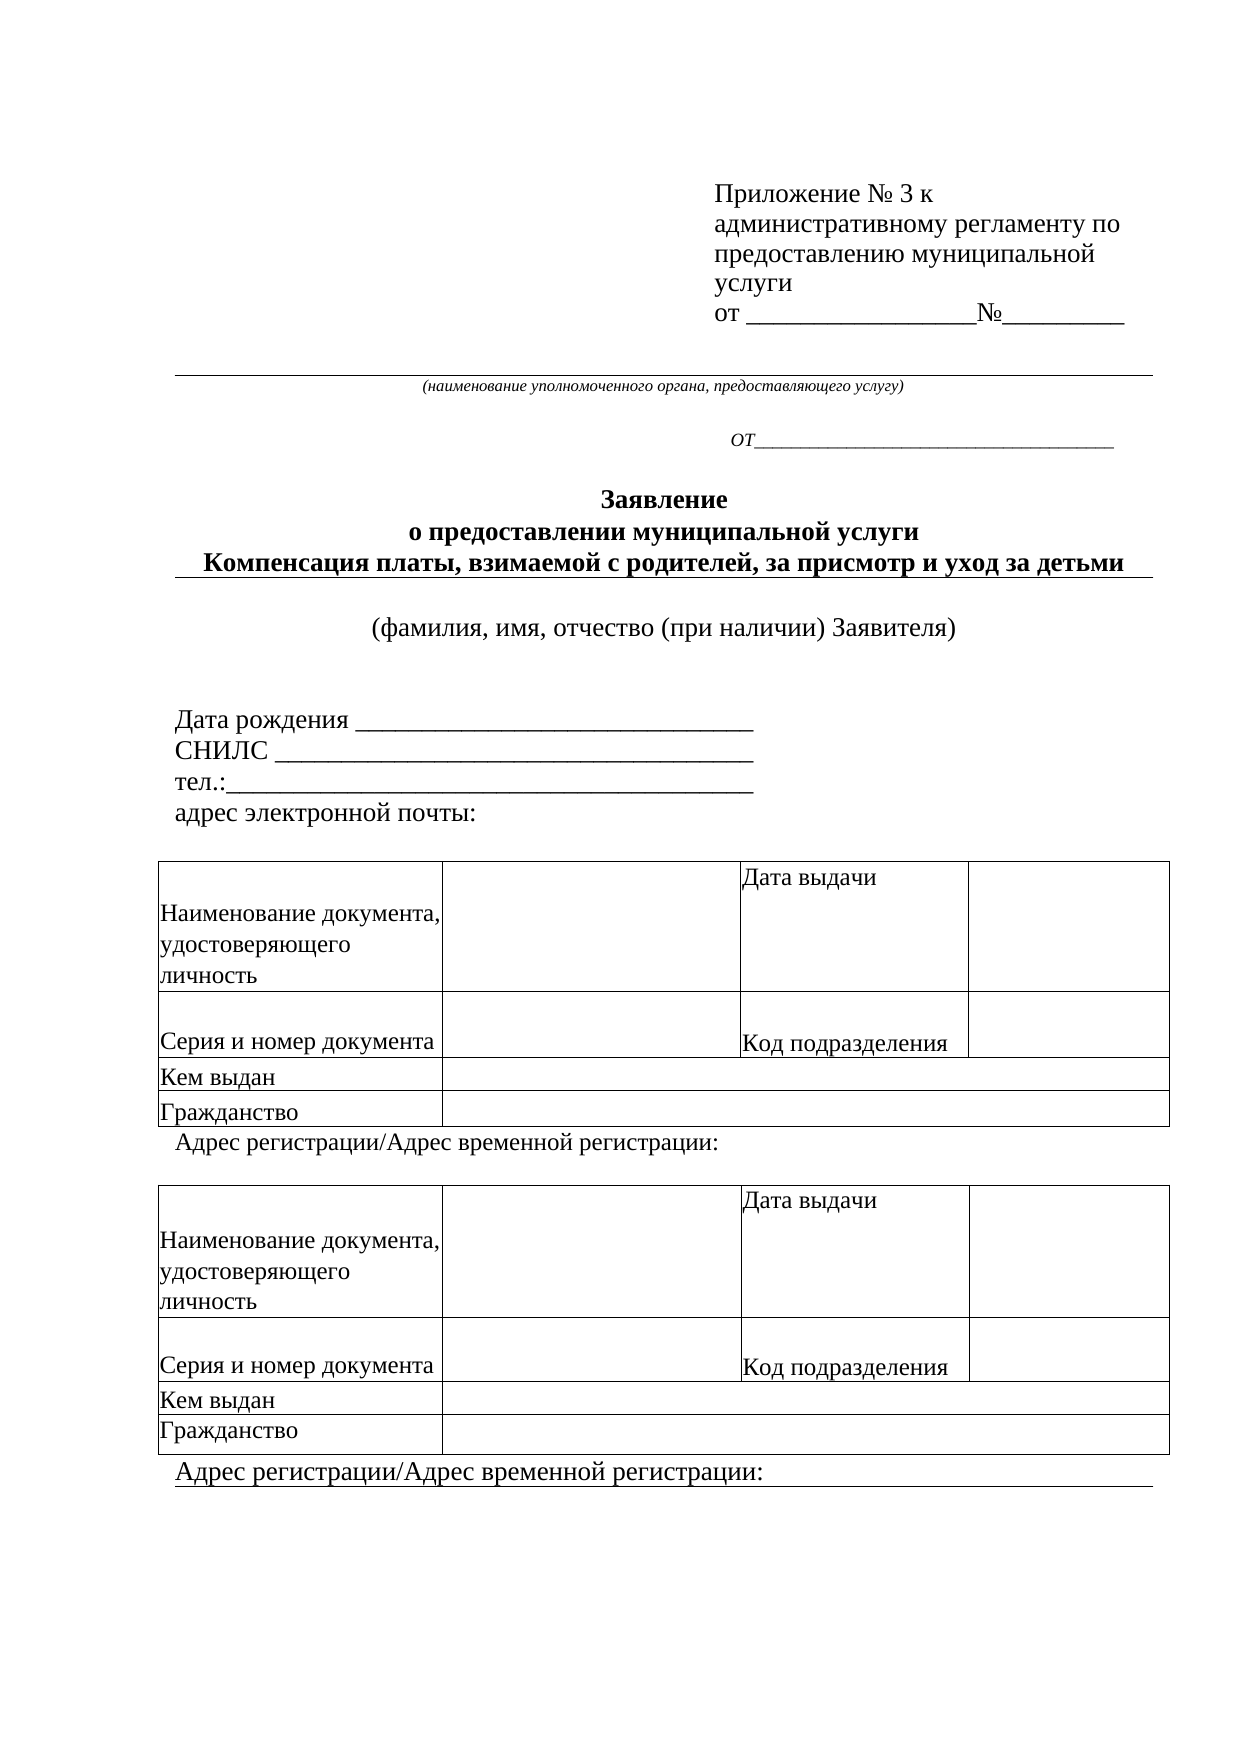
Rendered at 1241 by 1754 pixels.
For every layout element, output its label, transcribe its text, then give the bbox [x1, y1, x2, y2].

table_header Дата выдачи [742, 1186, 969, 1317]
table_cell Серия и номер документа [159, 1318, 442, 1381]
table_header [970, 1186, 1169, 1317]
table_header [969, 862, 1169, 991]
table_header [443, 862, 740, 991]
text адрес электронной почты: [174, 796, 1153, 827]
table_cell [443, 1382, 1169, 1414]
table_header Наименование документа, удостоверяющего личность [159, 862, 442, 991]
text Адрес регистрации/Адрес временной регистрации: [174, 1455, 1153, 1487]
table_cell Код подразделения [741, 992, 968, 1057]
text Приложение № 3 к административному регламенту по предоставлению муниципальной услуги [714, 179, 1164, 298]
text Дата рождения [174, 703, 1153, 734]
table_cell [969, 992, 1169, 1057]
text СНИЛС [174, 734, 1153, 765]
table_cell Серия и номер документа [159, 992, 442, 1057]
table_header [443, 1186, 741, 1317]
table_cell [443, 1058, 1169, 1090]
table_cell Кем выдан [159, 1382, 442, 1414]
text (наименование уполномоченного органа, предоставляющего услугу) [174, 376, 1153, 395]
table_header Наименование документа, удостоверяющего личность [159, 1186, 442, 1317]
table_cell Гражданство [159, 1415, 442, 1454]
text тел.: [174, 765, 1153, 796]
text Адрес регистрации/Адрес временной регистрации: [174, 1127, 1153, 1156]
table_cell Код подразделения [742, 1318, 969, 1381]
table_cell [443, 1415, 1169, 1454]
text от _________________№_________ [714, 298, 1164, 327]
table_cell [970, 1318, 1169, 1381]
text (фамилия, имя, отчество (при наличии) Заявителя) [174, 611, 1153, 642]
text ОТ [174, 429, 1114, 450]
text Заявление о предоставлении муниципальной услуги Компенсация платы, взимаемой с родителей, за присмотр и уход за детьми [174, 483, 1153, 578]
table_cell [443, 1091, 1169, 1126]
table_cell [443, 992, 740, 1057]
table_cell [443, 1318, 741, 1381]
table_header Дата выдачи [741, 862, 968, 991]
table_cell Гражданство [159, 1091, 442, 1126]
table_cell Кем выдан [159, 1058, 442, 1090]
